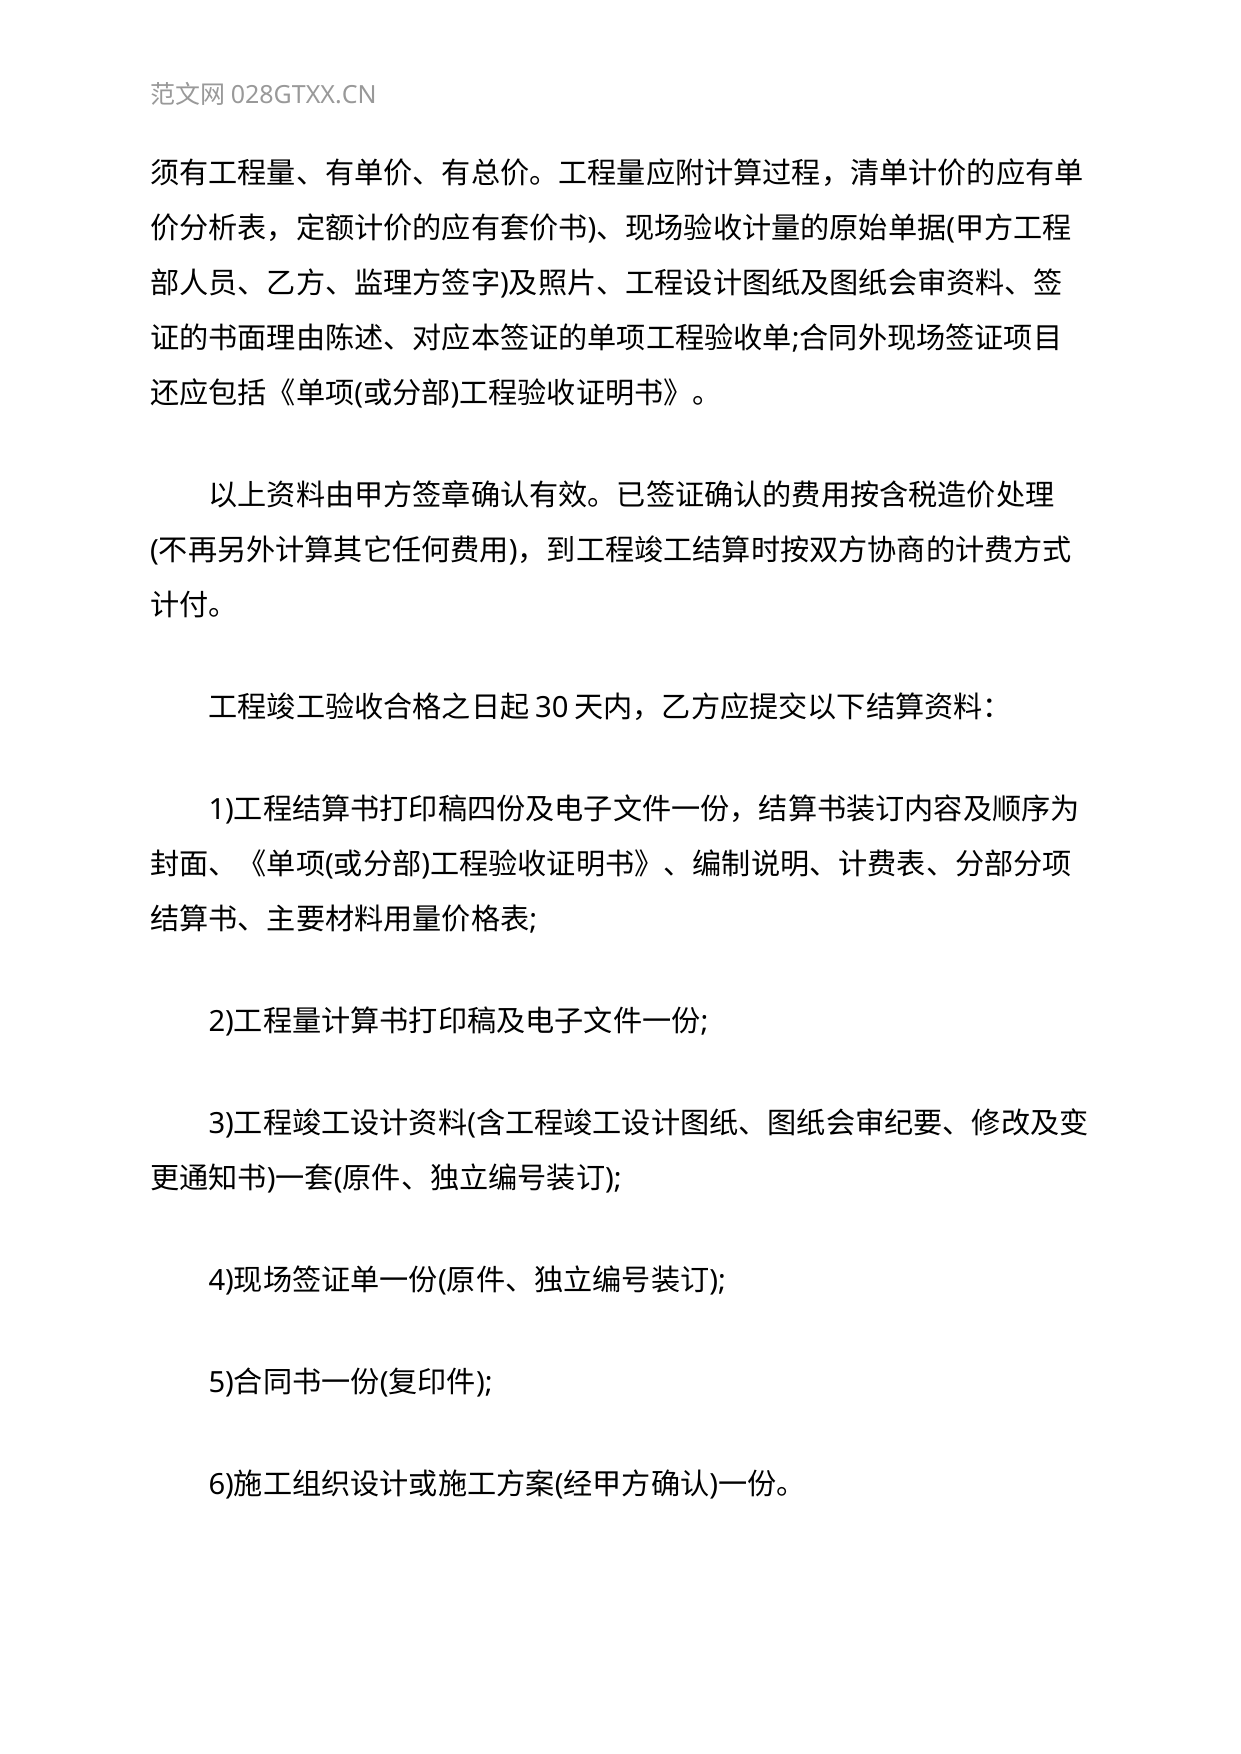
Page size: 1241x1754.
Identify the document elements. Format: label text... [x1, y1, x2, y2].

text 2)工程量计算书打印稿及电子文件一份; [150, 997, 1090, 1040]
text 以上资料由甲方签章确认有效。已签证确认的费用按含税造价处理(不再另外计算其它任何费用)，到工程竣工结算时按双方协商的计费方式计付。 [150, 472, 1090, 624]
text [150, 150, 1090, 412]
text 工程竣工验收合格之日起30天内，乙方应提交以下结算资料： [150, 683, 1090, 726]
text 1)工程结算书打印稿四份及电子文件一份，结算书装订内容及顺序为封面、《单项(或分部)工程验收证明书》、编制说明、计费表、分部分项结算书、主要材料用量价格表; [150, 786, 1090, 938]
text 4)现场签证单一份(原件、独立编号装订); [150, 1256, 1090, 1299]
text 3)工程竣工设计资料(含工程竣工设计图纸、图纸会审纪要、修改及变更通知书)一套(原件、独立编号装订); [150, 1099, 1090, 1197]
text 6)施工组织设计或施工方案(经甲方确认)一份。 [150, 1460, 1090, 1503]
text 5)合同书一份(复印件); [150, 1358, 1090, 1401]
